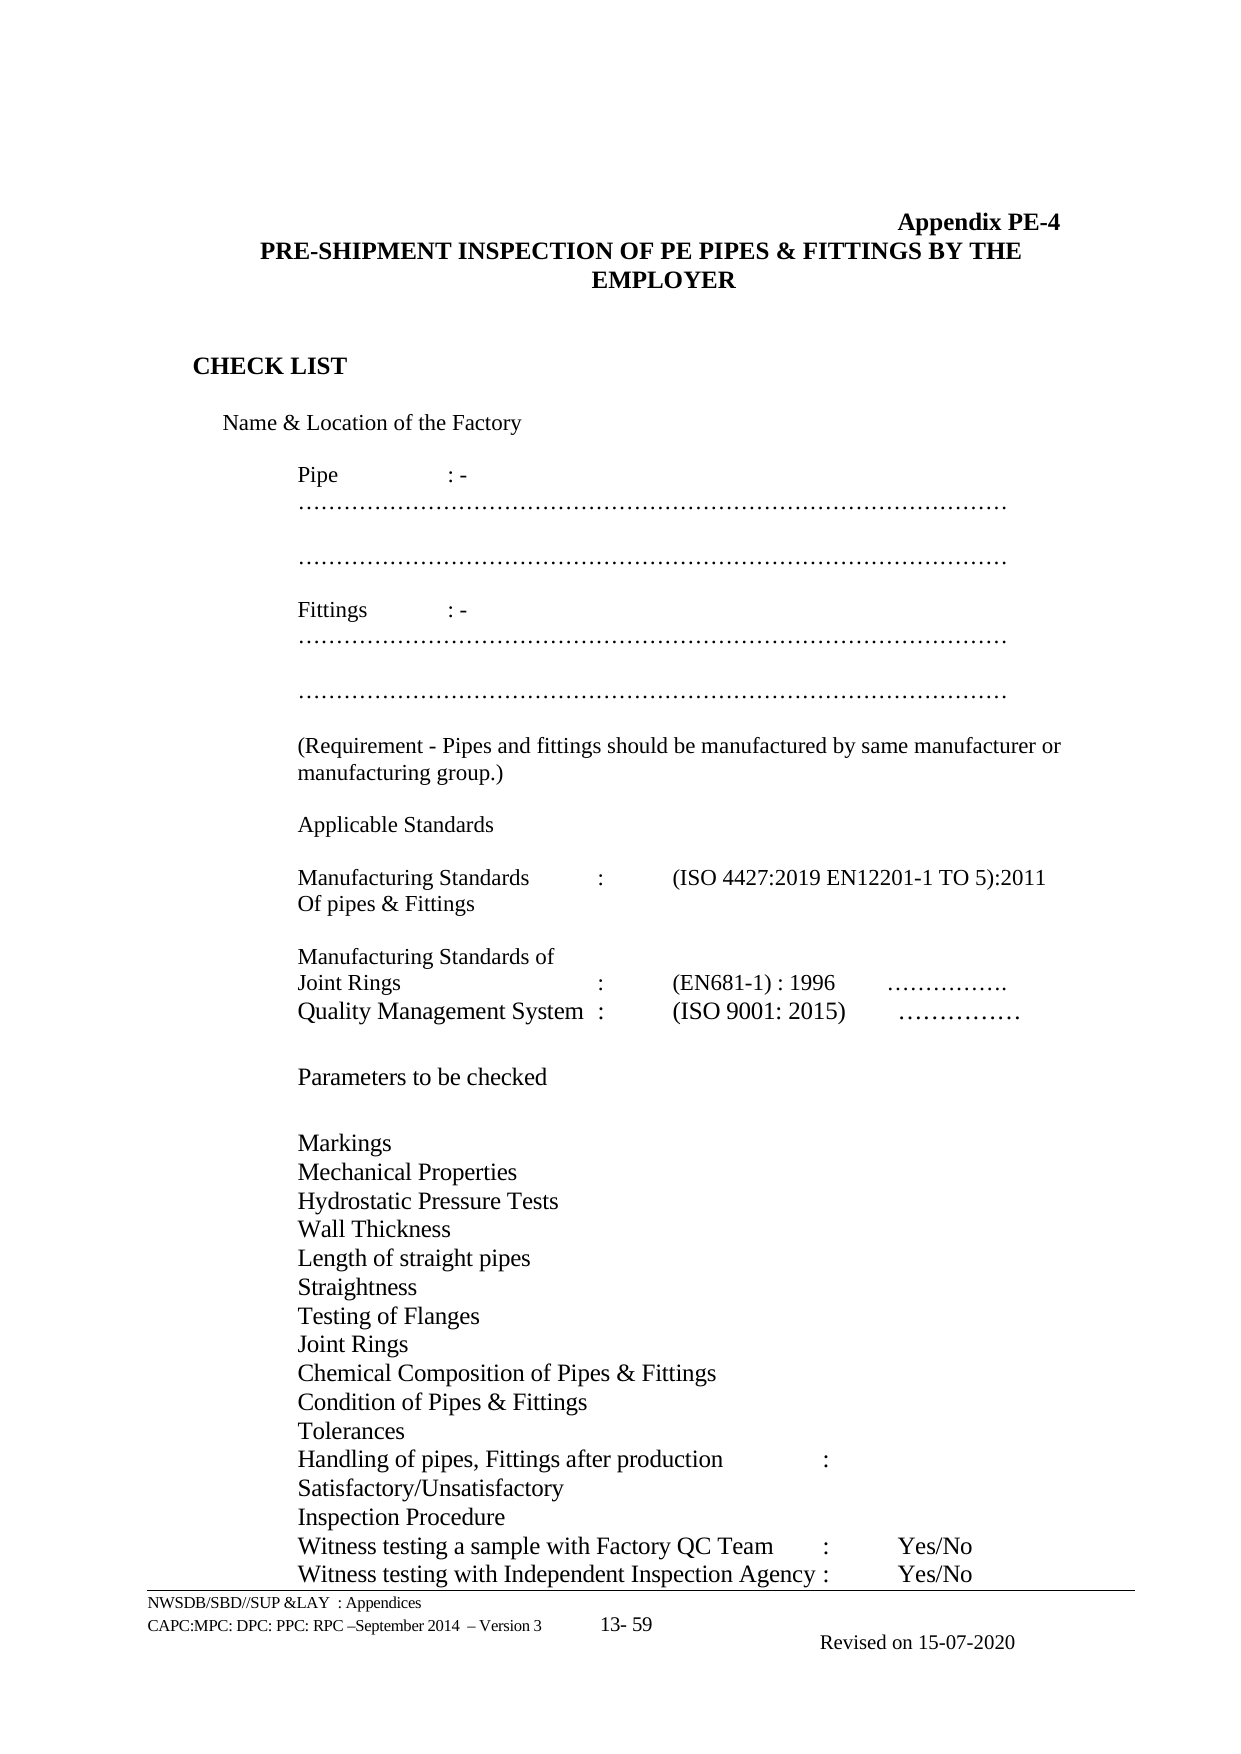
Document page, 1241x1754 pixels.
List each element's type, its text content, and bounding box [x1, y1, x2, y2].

text Length of straight pipes [222, 1243, 1135, 1272]
text Markings [222, 1128, 1135, 1157]
text Mechanical Properties [222, 1157, 1135, 1186]
text Tolerances [222, 1416, 1135, 1444]
text ………………………………………………………………………………… [222, 648, 1135, 703]
text Joint Rings [222, 1329, 1135, 1358]
text Pipe : - ………………………………………………………………………………… [222, 461, 1135, 514]
text ………………………………………………………………………………… [222, 514, 1135, 569]
text Joint Rings : (EN681-1) : 1996 ……………. [222, 969, 1135, 996]
text Manufacturing Standards of [222, 943, 1135, 969]
text PRE-SHIPMENT INSPECTION OF PE PIPES & FITTINGS BY THE [147, 236, 1135, 265]
text Wall Thickness [222, 1214, 1135, 1243]
text Handling of pipes, Fittings after production : Satisfactory/Unsatisfactory [222, 1444, 1135, 1502]
text Inspection Procedure [222, 1502, 1135, 1531]
text Of pipes & Fittings [222, 890, 1135, 917]
text Fittings : - ………………………………………………………………………………… [222, 596, 1135, 648]
text Chemical Composition of Pipes & Fittings [222, 1358, 1135, 1387]
text Condition of Pipes & Fittings [222, 1387, 1135, 1416]
subtitle CHECK LIST [192, 351, 1135, 380]
text Manufacturing Standards : (ISO 4427:2019 EN12201-1 TO 5):2011 [222, 864, 1135, 890]
subtitle EMPLOYER [192, 265, 1135, 294]
text Quality Management System : (ISO 9001: 2015) …………… [222, 996, 1135, 1024]
text (Requirement - Pipes and fittings should be manufactured by same manufacturer or manufacturing group.) [297, 732, 1135, 785]
text Parameters to be checked [222, 1062, 1135, 1091]
text Witness testing with Independent Inspection Agency : Yes/No [222, 1559, 1135, 1588]
text Straightness [222, 1272, 1135, 1301]
text Testing of Flanges [222, 1301, 1135, 1329]
text Appendix PE-4 [147, 207, 1135, 236]
text Witness testing a sample with Factory QC Team : Yes/No [222, 1531, 1135, 1559]
text Name & Location of the Factory [222, 409, 1135, 435]
text Hydrostatic Pressure Tests [222, 1186, 1135, 1214]
text Applicable Standards [222, 811, 1135, 838]
